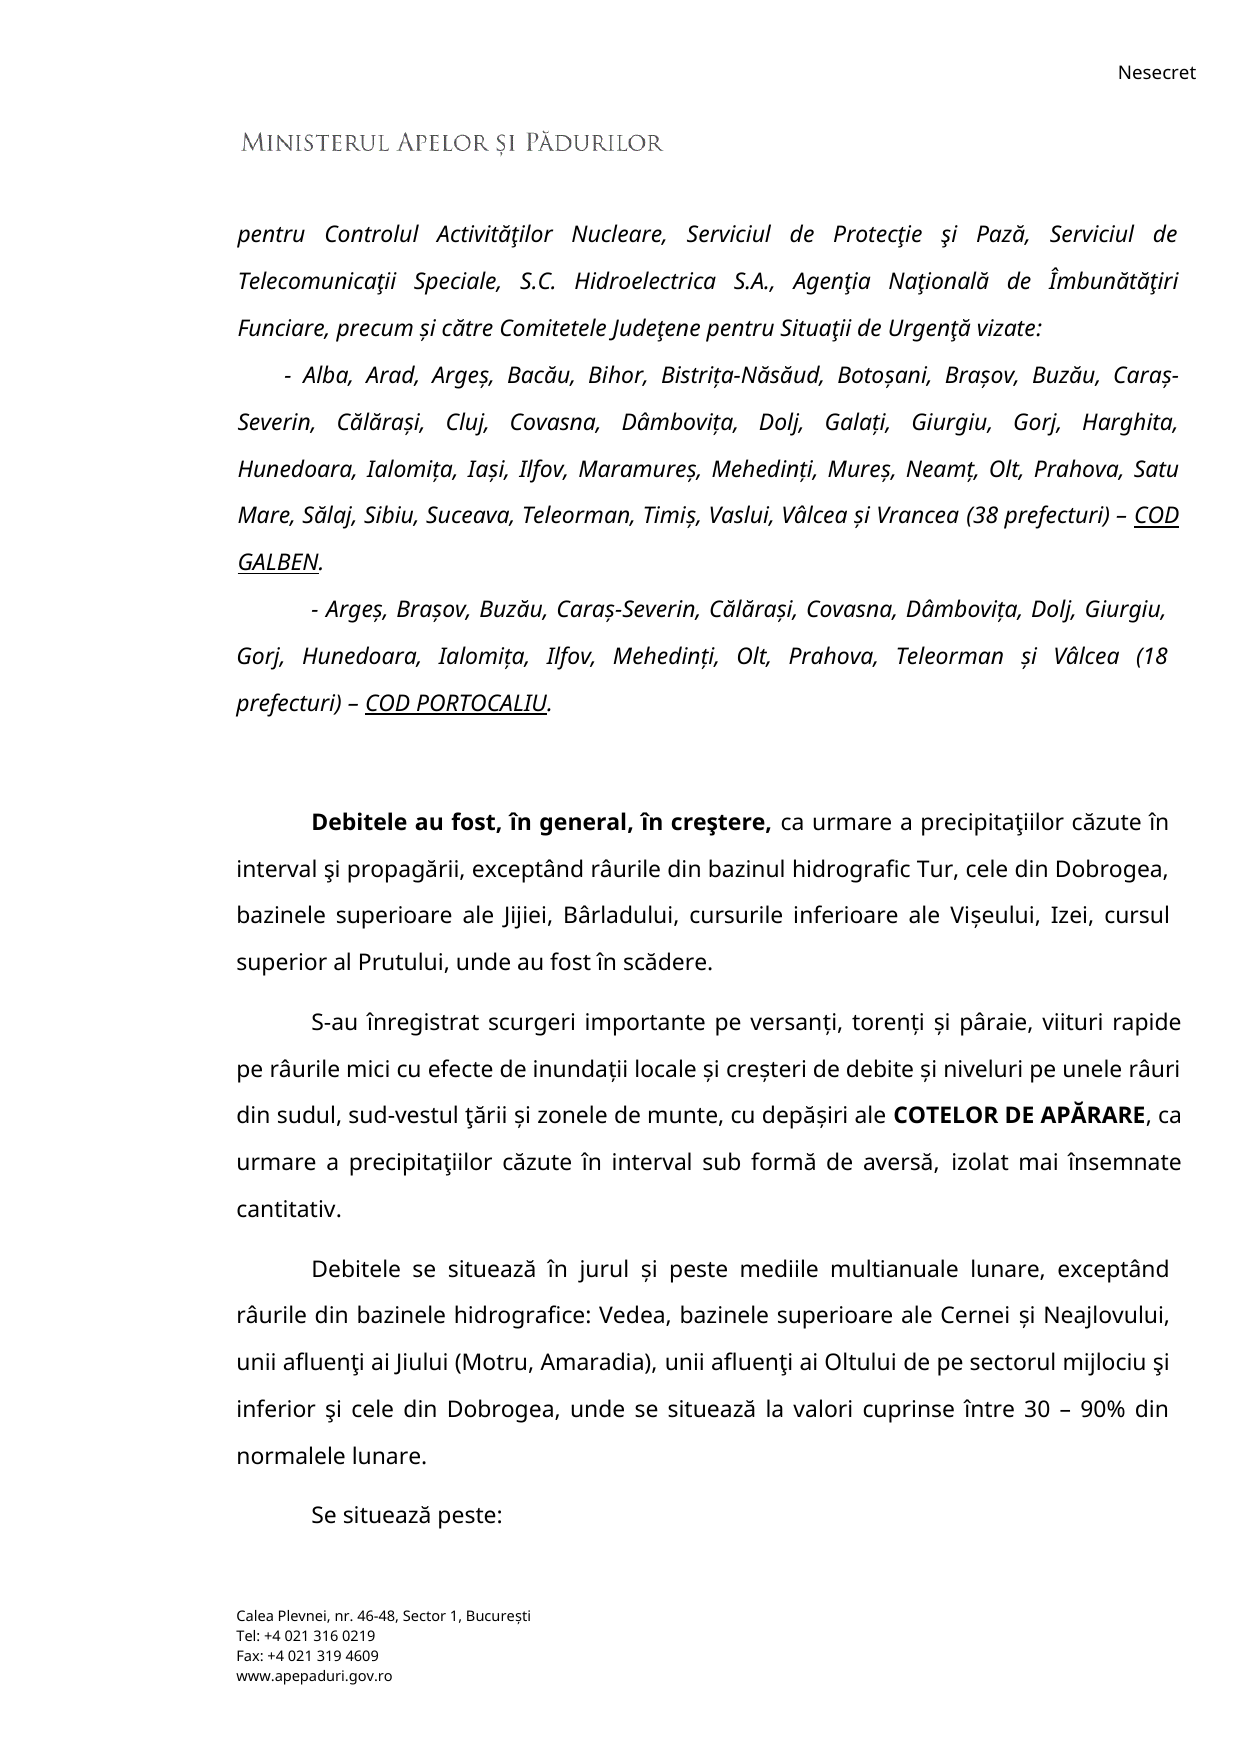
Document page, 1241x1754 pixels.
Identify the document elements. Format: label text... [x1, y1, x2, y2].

text Debitele se situează în jurul și peste mediile multianuale lunare, exceptând râurile din bazinele hidrografice: Vedea, bazinele superioare ale Cernei și Neajlovului, unii afluenţi ai Jiului (Motru, Amaradia), unii afluenţi ai Oltului de pe sectorul mijlociu şi inferior şi cele din Dobrogea, unde se situează la valori cuprinse între 30 – 90% din normalele lunare. [236, 1252, 1170, 1471]
text S-au înregistrat scurgeri importante pe versanți, torenți și pâraie, viituri rapide pe râurile mici cu efecte de inundații locale și creșteri de debite și niveluri pe unele râuri din sudul, sud-vestul ţării și zonele de munte, cu depășiri ale COTELOR DE APĂRARE, ca urmare a precipitaţiilor căzute în interval sub formă de aversă, izolat mai însemnate cantitativ. [236, 1006, 1182, 1224]
text Debitele au fost, în general, în creştere, ca urmare a precipitaţiilor căzute în interval şi propagării, exceptând râurile din bazinul hidrografic Tur, cele din Dobrogea, bazinele superioare ale Jijiei, Bârladului, cursurile inferioare ale Vișeului, Izei, cursul superior al Prutului, unde au fost în scădere. [236, 806, 1170, 977]
text - Alba, Arad, Argeş, Bacău, Bihor, Bistriţa-Năsăud, Botoşani, Braşov, Buzău, Caraş-Severin, Călăraşi, Cluj, Covasna, Dâmboviţa, Dolj, Galaţi, Giurgiu, Gorj, Harghita, Hunedoara, Ialomiţa, Iaşi, Ilfov, Maramureş, Mehedinţi, Mureş, Neamţ, Olt, Prahova, Satu Mare, Sălaj, Sibiu, Suceava, Teleorman, Timiş, Vaslui, Vâlcea şi Vrancea (38 prefecturi) – COD GALBEN. [237, 359, 1182, 577]
text Se situează peste: [236, 1499, 1182, 1531]
text - Argeş, Braşov, Buzău, Caraş-Severin, Călăraşi, Covasna, Dâmboviţa, Dolj, Giurgiu, Gorj, Hunedoara, Ialomiţa, Ilfov, Mehedinţi, Olt, Prahova, Teleorman şi Vâlcea (18 prefecturi) – COD PORTOCALIU. [236, 593, 1170, 718]
picture [236, 84, 668, 202]
